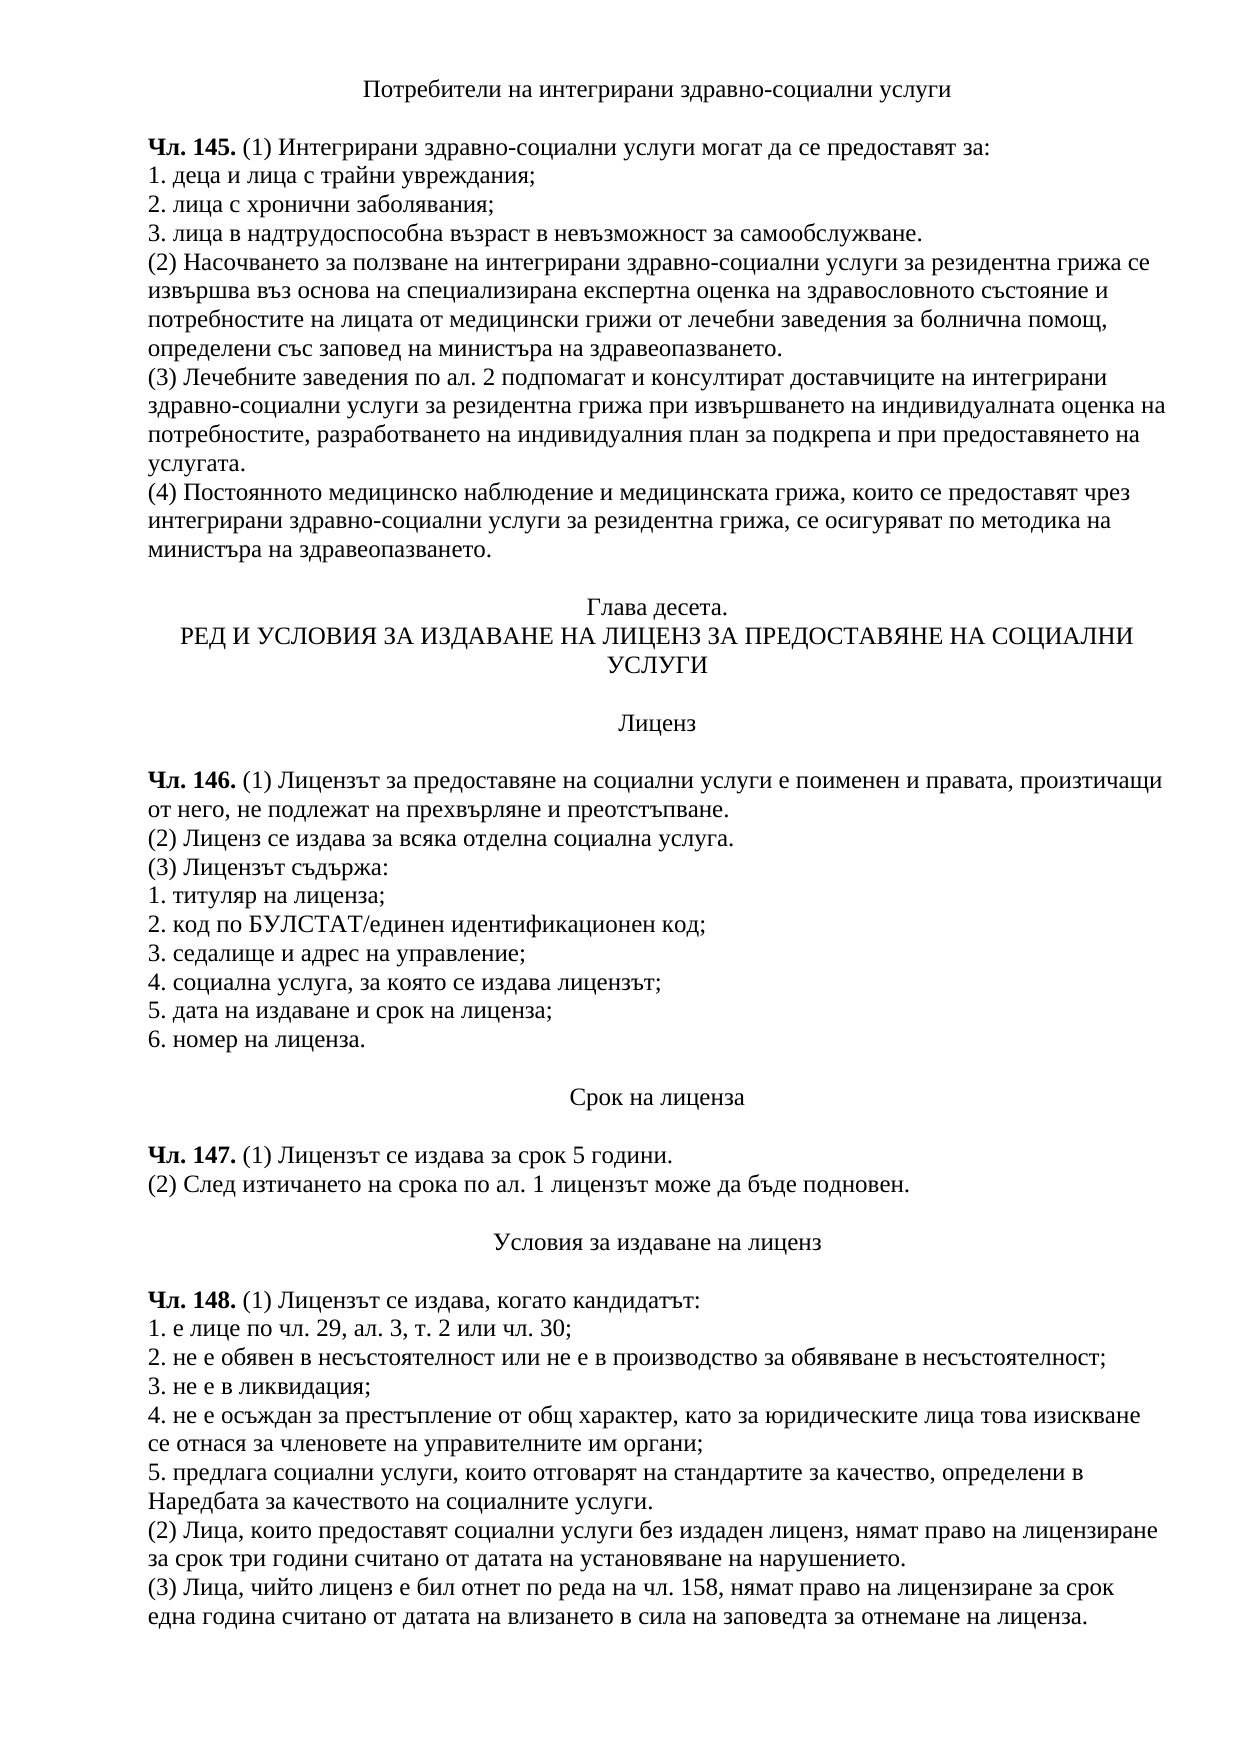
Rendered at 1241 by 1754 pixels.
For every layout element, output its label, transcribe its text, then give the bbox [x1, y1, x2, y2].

text 5. предлага социални услуги, които отговарят на стандартите за качество, определени в Наредбата за качеството на социалните услуги. [148, 1457, 1167, 1515]
text Срок на лиценза [148, 1082, 1167, 1111]
text 3. не е в ликвидация; [148, 1371, 1167, 1400]
text Условия за издаване на лиценз [148, 1227, 1167, 1256]
text Чл. 148. (1) Лицензът се издава, когато кандидатът: [148, 1285, 1167, 1313]
text (3) Лица, чийто лиценз е бил отнет по реда на чл. 158, нямат право на лицензиране за срок една година считано от датата на влизането в сила на заповедта за отнемане на лиценза. [148, 1572, 1167, 1630]
text (2) Лиценз се издава за всяка отделна социална услуга. [148, 823, 1167, 852]
text (3) Лечебните заведения по ал. 2 подпомагат и консултират доставчиците на интегрирани здравно-социални услуги за резидентна грижа при извършването на индивидуалната оценка на потребностите, разработването на индивидуалния план за подкрепа и при предоставянето на услугата. [148, 362, 1167, 477]
text 4. не е осъждан за престъпление от общ характер, като за юридическите лица това изискване се отнася за членовете на управителните им органи; [148, 1400, 1167, 1457]
text Глава десета. РЕД И УСЛОВИЯ ЗА ИЗДАВАНЕ НА ЛИЦЕНЗ ЗА ПРЕДОСТАВЯНЕ НА СОЦИАЛНИ УСЛУГИ [148, 592, 1167, 678]
text (2) След изтичането на срока по ал. 1 лицензът може да бъде подновен. [148, 1169, 1167, 1198]
text 2. код по БУЛСТАТ/единен идентификационен код; [148, 909, 1167, 938]
text 6. номер на лиценза. [148, 1024, 1167, 1053]
text 5. дата на издаване и срок на лиценза; [148, 996, 1167, 1024]
text 1. деца и лица с трайни увреждания; [148, 161, 1167, 189]
text Чл. 147. (1) Лицензът се издава за срок 5 години. [148, 1140, 1167, 1169]
text 1. е лице по чл. 29, ал. 3, т. 2 или чл. 30; [148, 1313, 1167, 1342]
text 2. не е обявен в несъстоятелност или не е в производство за обявяване в несъстоятелност; [148, 1342, 1167, 1371]
text 3. седалище и адрес на управление; [148, 938, 1167, 967]
text 3. лица в надтрудоспособна възраст в невъзможност за самообслужване. [148, 218, 1167, 247]
text Лиценз [148, 708, 1167, 736]
text (2) Лица, които предоставят социални услуги без издаден лиценз, нямат право на лицензиране за срок три години считано от датата на установяване на нарушението. [148, 1515, 1167, 1572]
text 1. титуляр на лиценза; [148, 881, 1167, 909]
text Чл. 145. (1) Интегрирани здравно-социални услуги могат да се предоставят за: [148, 132, 1167, 161]
text Чл. 146. (1) Лицензът за предоставяне на социални услуги е поименен и правата, произтичащи от него, не подлежат на прехвърляне и преотстъпване. [148, 766, 1167, 823]
text (4) Постоянното медицинско наблюдение и медицинската грижа, които се предоставят чрез интегрирани здравно-социални услуги за резидентна грижа, се осигуряват по методика на министъра на здравеопазването. [148, 477, 1167, 563]
text 2. лица с хронични заболявания; [148, 189, 1167, 218]
text Потребители на интегрирани здравно-социални услуги [148, 74, 1167, 103]
text 4. социална услуга, за която се издава лицензът; [148, 967, 1167, 996]
text (3) Лицензът съдържа: [148, 852, 1167, 881]
text (2) Насочването за ползване на интегрирани здравно-социални услуги за резидентна грижа се извършва въз основа на специализирана експертна оценка на здравословното състояние и потребностите на лицата от медицински грижи от лечебни заведения за болнична помощ, определени със заповед на министъра на здравеопазването. [148, 247, 1167, 362]
